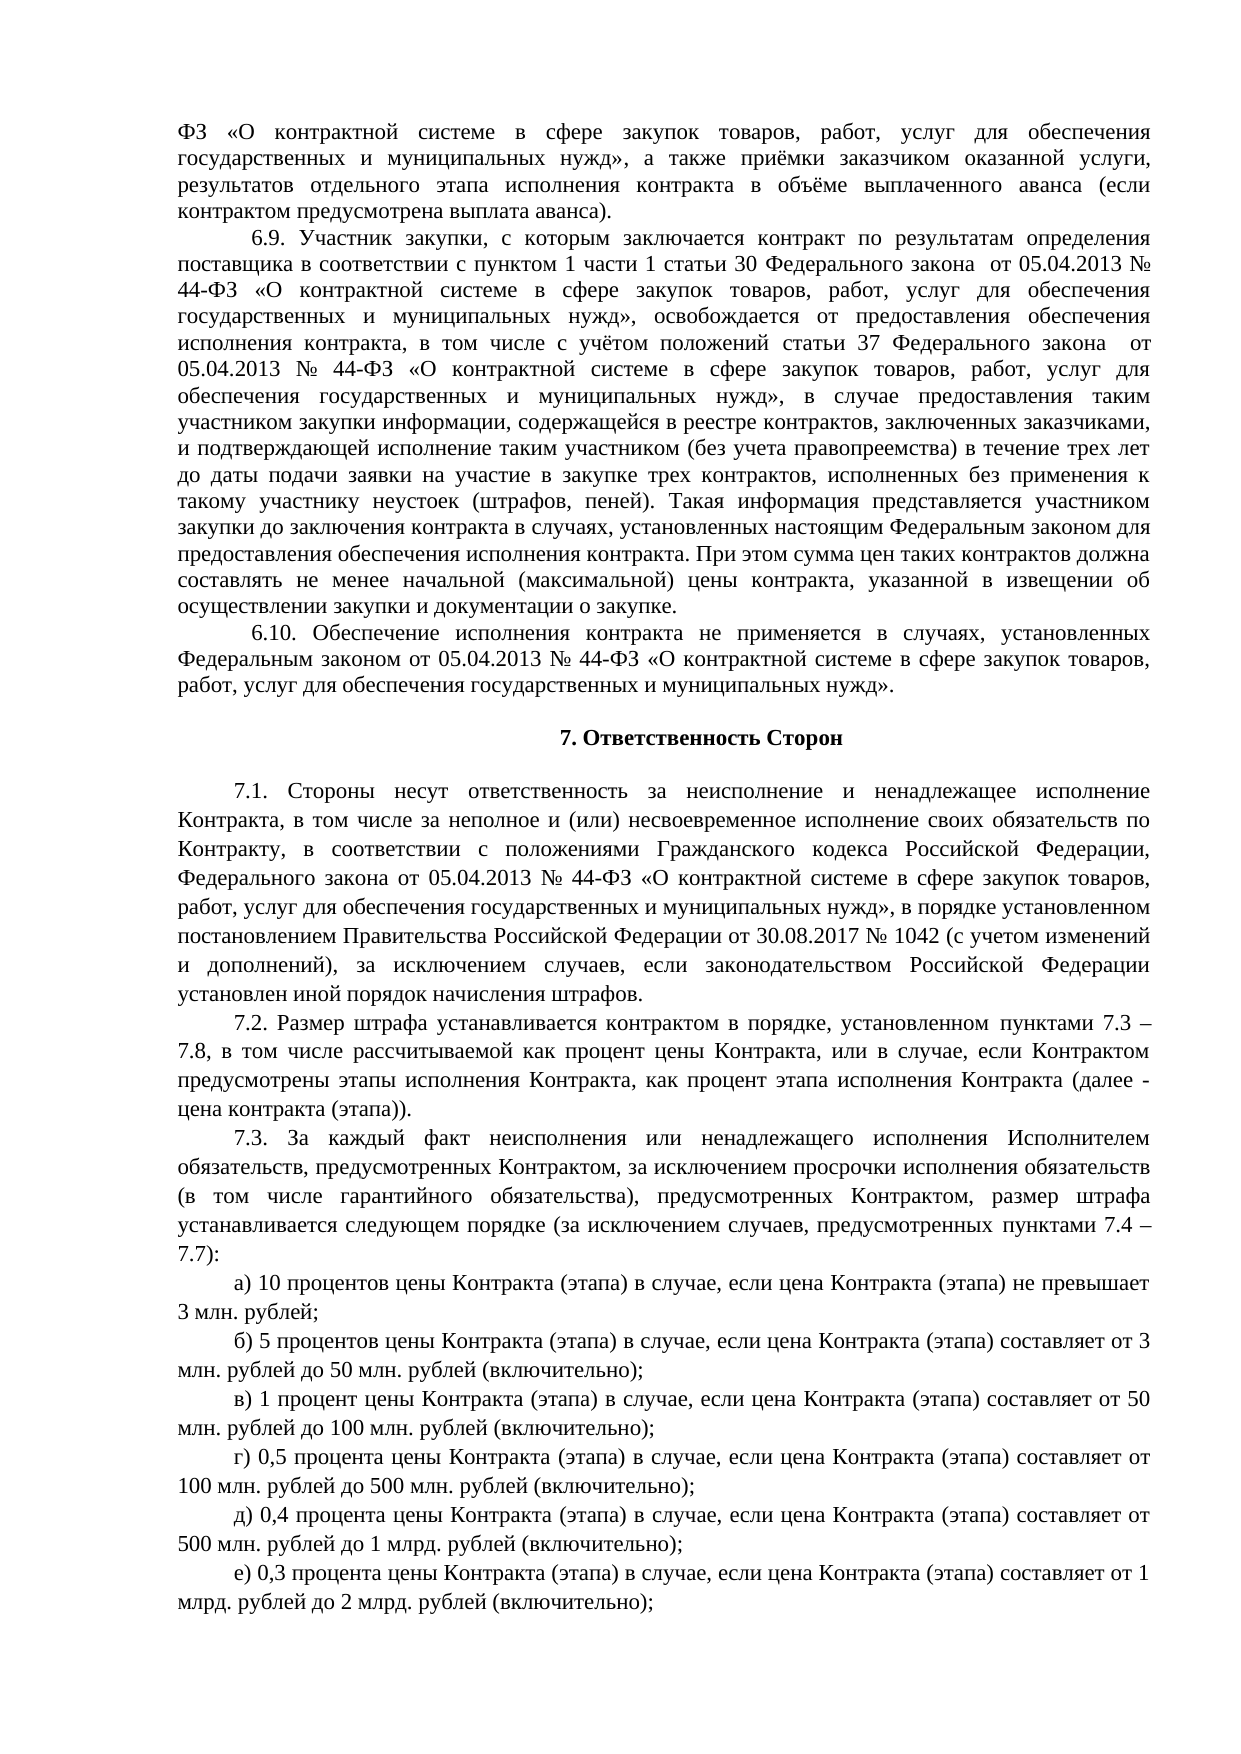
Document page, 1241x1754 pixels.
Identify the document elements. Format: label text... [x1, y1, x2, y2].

text 7.2. Размер штрафа устанавливается контрактом в порядке, установленном пунктами 7.3 – 7.8, в том числе рассчитываемой как процент цены Контракта, или в случае, если Контрактом предусмотрены этапы исполнения Контракта, как процент этапа исполнения Контракта (далее - цена контракта (этапа)). [177, 1009, 1152, 1122]
text б) 5 процентов цены Контракта (этапа) в случае, если цена Контракта (этапа) составляет от 3 млн. рублей до 50 млн. рублей (включительно); [177, 1327, 1152, 1382]
text г) 0,5 процента цены Контракта (этапа) в случае, если цена Контракта (этапа) составляет от 100 млн. рублей до 500 млн. рублей (включительно); [177, 1443, 1152, 1498]
text д) 0,4 процента цены Контракта (этапа) в случае, если цена Контракта (этапа) составляет от 500 млн. рублей до 1 млрд. рублей (включительно); [177, 1501, 1152, 1556]
text е) 0,3 процента цены Контракта (этапа) в случае, если цена Контракта (этапа) составляет от 1 млрд. рублей до 2 млрд. рублей (включительно); [177, 1559, 1152, 1614]
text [177, 118, 1152, 223]
text 7. Ответственность Сторон [177, 724, 1152, 751]
text в) 1 процент цены Контракта (этапа) в случае, если цена Контракта (этапа) составляет от 50 млн. рублей до 100 млн. рублей (включительно); [177, 1385, 1152, 1440]
text а) 10 процентов цены Контракта (этапа) в случае, если цена Контракта (этапа) не превышает 3 млн. рублей; [177, 1269, 1152, 1324]
text 6.10. Обеспечение исполнения контракта не применяется в случаях, установленных Федеральным законом от 05.04.2013 № 44-ФЗ «О контрактной системе в сфере закупок товаров, работ, услуг для обеспечения государственных и муниципальных нужд». [177, 619, 1152, 698]
text 6.9. Участник закупки, с которым заключается контракт по результатам определения поставщика в соответствии с пунктом 1 части 1 статьи 30 Федерального закона от 05.04.2013 № 44-ФЗ «О контрактной системе в сфере закупок товаров, работ, услуг для обеспечения государственных и муниципальных нужд», освобождается от предоставления обеспечения исполнения контракта, в том числе с учётом положений статьи 37 Федерального закона от 05.04.2013 № 44-ФЗ «О контрактной системе в сфере закупок товаров, работ, услуг для обеспечения государственных и муниципальных нужд», в случае предоставления таким участником закупки информации, содержащейся в реестре контрактов, заключенных заказчиками, и подтверждающей исполнение таким участником (без учета правопреемства) в течение трех лет до даты подачи заявки на участие в закупке трех контрактов, исполненных без применения к такому участнику неустоек (штрафов, пеней). Такая информация представляется участником закупки до заключения контракта в случаях, установленных настоящим Федеральным законом для предоставления обеспечения исполнения контракта. При этом сумма цен таких контрактов должна составлять не менее начальной (максимальной) цены контракта, указанной в извещении об осуществлении закупки и документации о закупке. [177, 223, 1152, 619]
text 7.3. За каждый факт неисполнения или ненадлежащего исполнения Исполнителем обязательств, предусмотренных Контрактом, за исключением просрочки исполнения обязательств (в том числе гарантийного обязательства), предусмотренных Контрактом, размер штрафа устанавливается следующем порядке (за исключением случаев, предусмотренных пунктами 7.4 – 7.7): [177, 1124, 1152, 1267]
text 7.1. Стороны несут ответственность за неисполнение и ненадлежащее исполнение Контракта, в том числе за неполное и (или) несвоевременное исполнение своих обязательств по Контракту, в соответствии с положениями Гражданского кодекса Российской Федерации, Федерального закона от 05.04.2013 № 44-ФЗ «О контрактной системе в сфере закупок товаров, работ, услуг для обеспечения государственных и муниципальных нужд», в порядке установленном постановлением Правительства Российской Федерации от 30.08.2017 № 1042 (с учетом изменений и дополнений), за исключением случаев, если законодательством Российской Федерации установлен иной порядок начисления штрафов. [177, 777, 1152, 1006]
